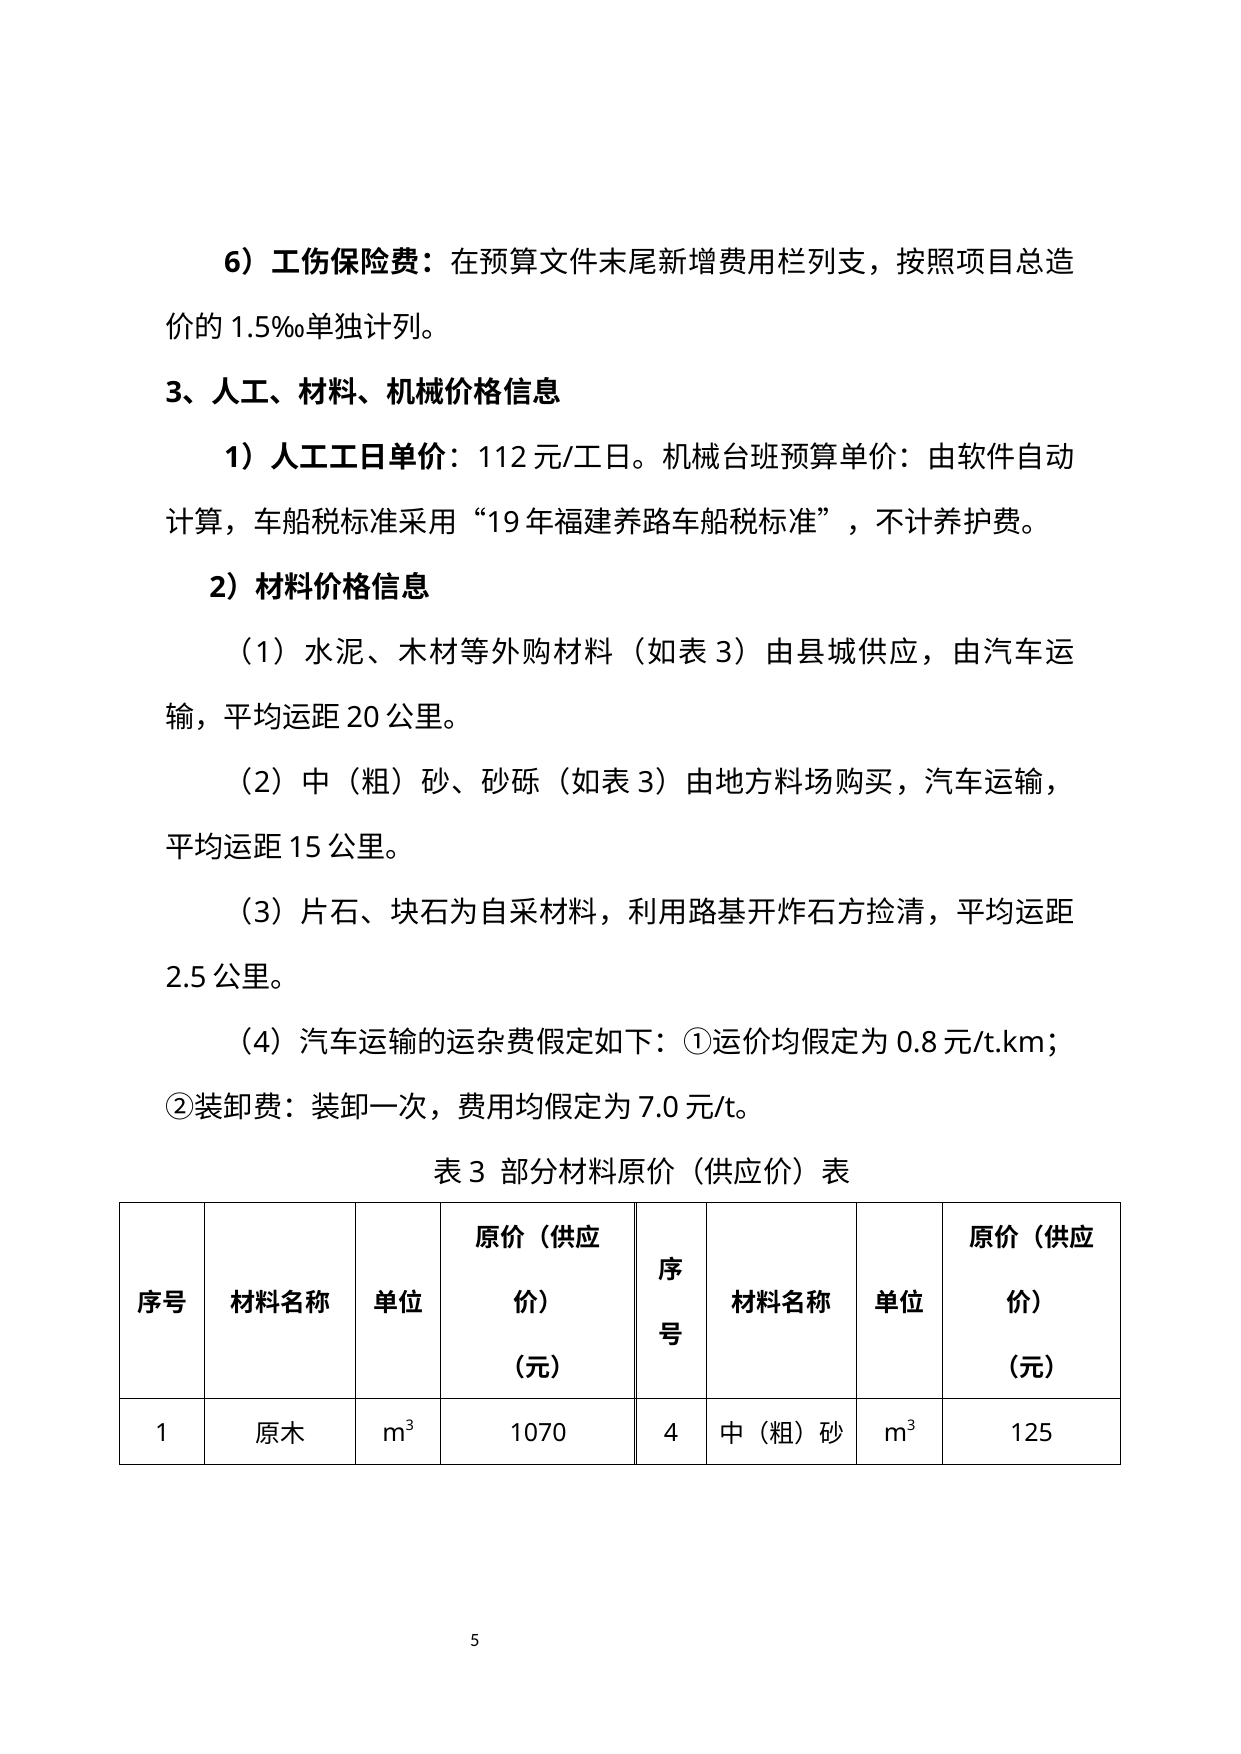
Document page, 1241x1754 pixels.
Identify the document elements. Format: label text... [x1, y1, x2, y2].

table_cell 1 [120, 1399, 204, 1464]
table_cell m3 [857, 1399, 942, 1464]
table_cell 4 [637, 1399, 706, 1464]
table_header 原价（供应价） （元） [441, 1203, 634, 1398]
table_cell 中（粗）砂 [707, 1399, 856, 1464]
table_header 单位 [857, 1203, 942, 1398]
table_header 序号 [637, 1203, 706, 1398]
table_cell 125 [943, 1399, 1120, 1464]
table_header 材料名称 [205, 1203, 355, 1398]
table_cell m3 [356, 1399, 440, 1464]
table_header 单位 [356, 1203, 440, 1398]
table_cell 原木 [205, 1399, 355, 1464]
text 6）工伤保险费：在预算文件末尾新增费用栏列支，按照项目总造价的1.5‰单独计列。 [165, 227, 1075, 357]
table_cell 1070 [441, 1399, 634, 1464]
text （1）水泥、木材等外购材料（如表3）由县城供应，由汽车运输，平均运距20公里。 [165, 617, 1075, 747]
text 1）人工工日单价：112元/工日。机械台班预算单价：由软件自动计算，车船税标准采用“19年福建养路车船税标准”，不计养护费。 [165, 422, 1075, 552]
text 2）材料价格信息 [165, 552, 1075, 617]
text （3）片石、块石为自采材料，利用路基开炸石方捡清，平均运距2.5公里。 [165, 877, 1075, 1007]
table_header 材料名称 [707, 1203, 856, 1398]
table_header 序号 [120, 1203, 204, 1398]
text （2）中（粗）砂、砂砾（如表3）由地方料场购买，汽车运输，平均运距15公里。 [165, 747, 1075, 877]
text 表3 部分材料原价（供应价）表 [165, 1137, 1075, 1202]
table_header 原价（供应价） （元） [943, 1203, 1120, 1398]
text （4）汽车运输的运杂费假定如下：①运价均假定为0.8元/t.km；②装卸费：装卸一次，费用均假定为7.0元/t。 [165, 1007, 1075, 1137]
text 3、人工、材料、机械价格信息 [165, 357, 1075, 422]
